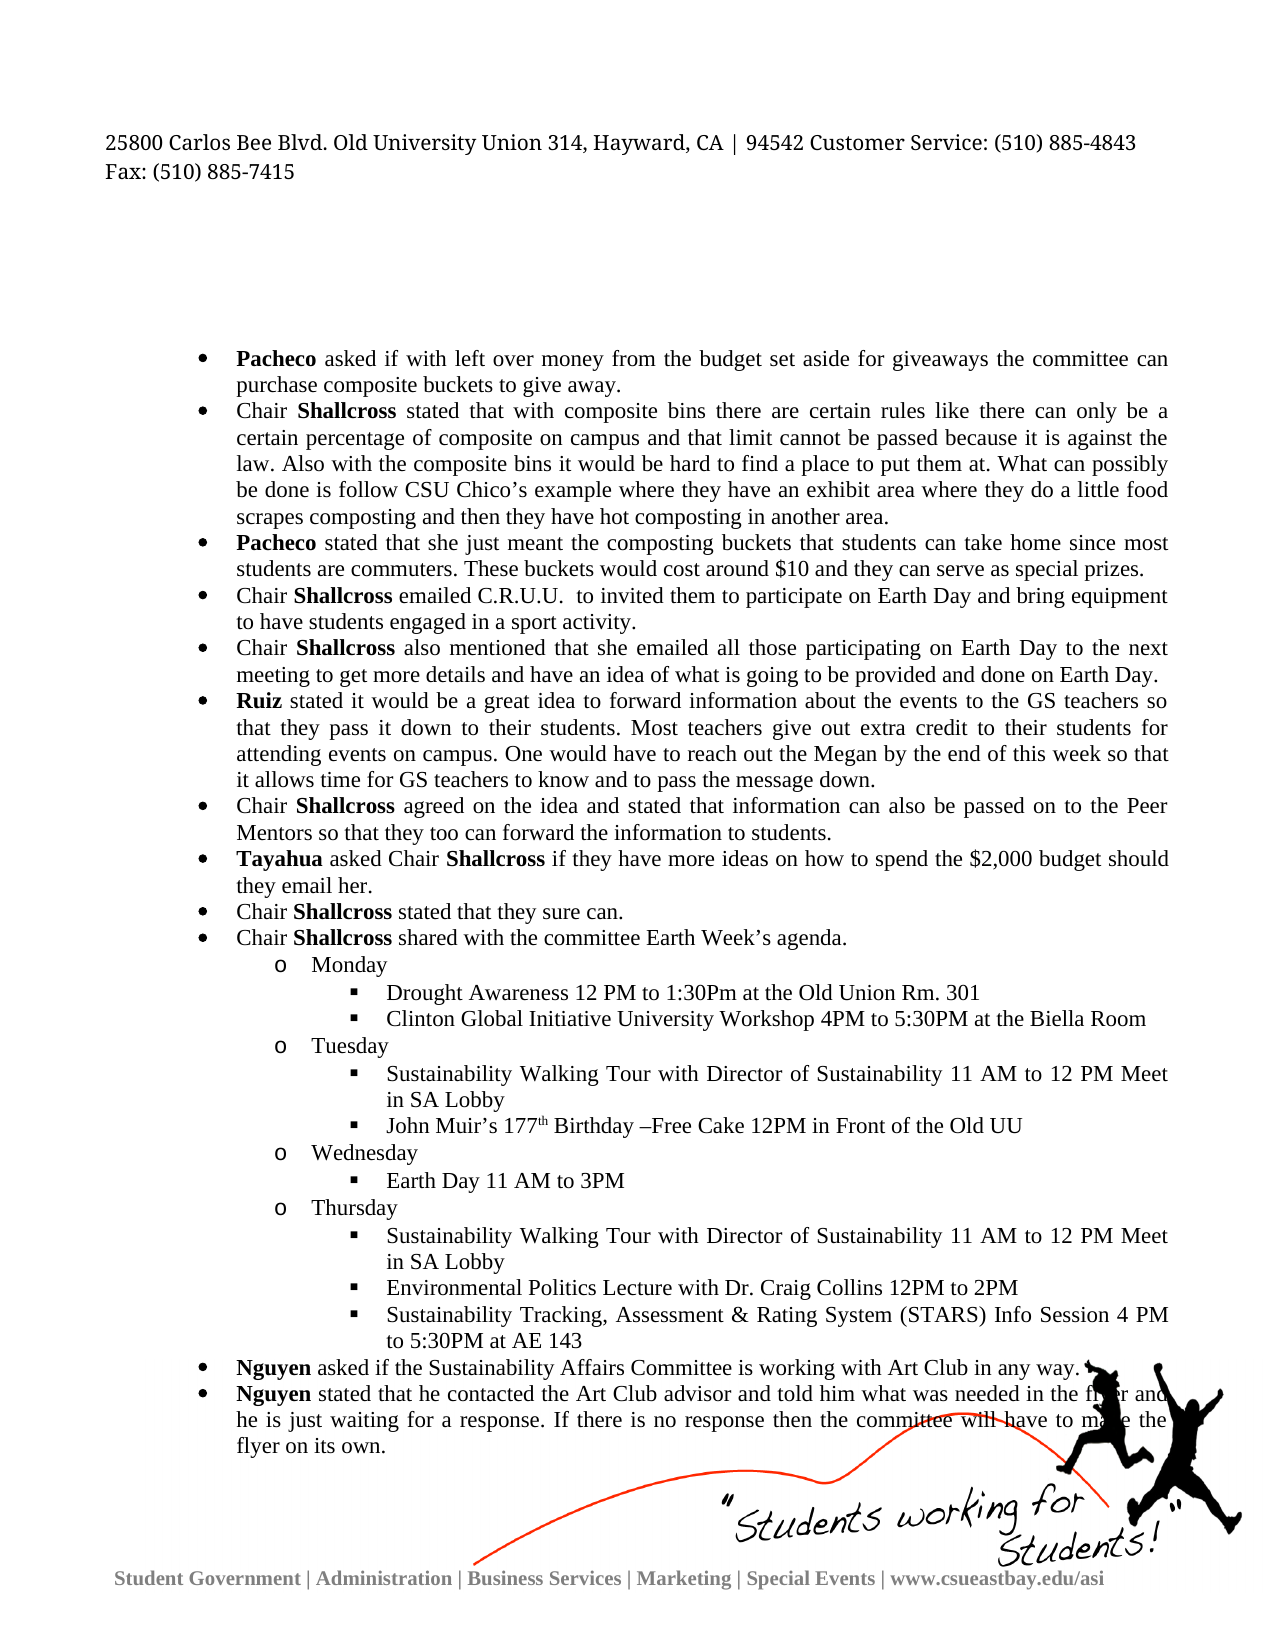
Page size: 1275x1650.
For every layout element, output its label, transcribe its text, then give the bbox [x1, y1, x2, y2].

list Pacheco asked if with left over money from the budget set aside for giveaways the committee can purchase composite buckets to give away. [199, 344, 1170, 397]
list Chair Shallcross agreed on the idea and stated that information can also be passed on to the Peer Mentors so that they too can forward the information to students. [199, 793, 1170, 845]
list Chair Shallcross also mentioned that she emailed all those participating on Earth Day to the next meeting to get more details and have an idea of what is going to be provided and done on Earth Day. [199, 634, 1170, 687]
list Sustainability Walking Tour with Director of Sustainability 11 AM to 12 PM Meet in SA Lobby [349, 1222, 1170, 1274]
list Nguyen asked if the Sustainability Affairs Committee is working with Art Club in any way. [199, 1353, 1170, 1380]
list Nguyen stated that he contacted the Art Club advisor and told him what was needed in the flyer and he is just waiting for a response. If there is no response then the committee will have to make the flyer on its own. [199, 1380, 1170, 1459]
list Clinton Global Initiative University Workshop 4PM to 5:30PM at the Biella Room [349, 1005, 1170, 1032]
list Chair Shallcross emailed C.R.U.U. to invited them to participate on Earth Day and bring equipment to have students engaged in a sport activity. [199, 582, 1170, 634]
list Sustainability Tracking, Assessment & Rating System (STARS) Info Session 4 PM to 5:30PM at AE 143 [349, 1301, 1170, 1353]
list Chair Shallcross stated that they sure can. [199, 898, 1170, 924]
list Tuesday [274, 1032, 1170, 1060]
list Pacheco stated that she just meant the composting buckets that students can take home since most students are commuters. These buckets would cost around $10 and they can serve as special prizes. [199, 529, 1170, 582]
list Drought Awareness 12 PM to 1:30Pm at the Old Union Rm. 301 [349, 979, 1170, 1005]
list Thursday [274, 1193, 1170, 1222]
list Ruiz stated it would be a great idea to forward information about the events to the GS teachers so that they pass it down to their students. Most teachers give out extra credit to their students for attending events on campus. One would have to reach out the Megan by the end of this week so that it allows time for GS teachers to know and to pass the message down. [199, 687, 1170, 793]
list Sustainability Walking Tour with Director of Sustainability 11 AM to 12 PM Meet in SA Lobby [349, 1060, 1170, 1113]
list Chair Shallcross stated that with composite bins there are certain rules like there can only be a certain percentage of composite on campus and that limit cannot be passed because it is against the law. Also with the composite bins it would be hard to find a place to put them at. What can possibly be done is follow CSU Chico’s example where they have an exhibit area where they do a little food scrapes composting and then they have hot composting in another area. [199, 397, 1170, 529]
list Monday [274, 951, 1170, 979]
list Earth Day 11 AM to 3PM [349, 1167, 1170, 1193]
list Environmental Politics Lecture with Dr. Craig Collins 12PM to 2PM [349, 1274, 1170, 1301]
list Chair Shallcross shared with the committee Earth Week’s agenda. [199, 924, 1170, 951]
list Tayahua asked Chair Shallcross if they have more ideas on how to spend the $2,000 budget should they email her. [199, 845, 1170, 898]
picture [137, 1359, 1271, 1593]
list Wednesday [274, 1139, 1170, 1167]
list John Muir’s 177th Birthday –Free Cake 12PM in Front of the Old UU [349, 1113, 1170, 1139]
